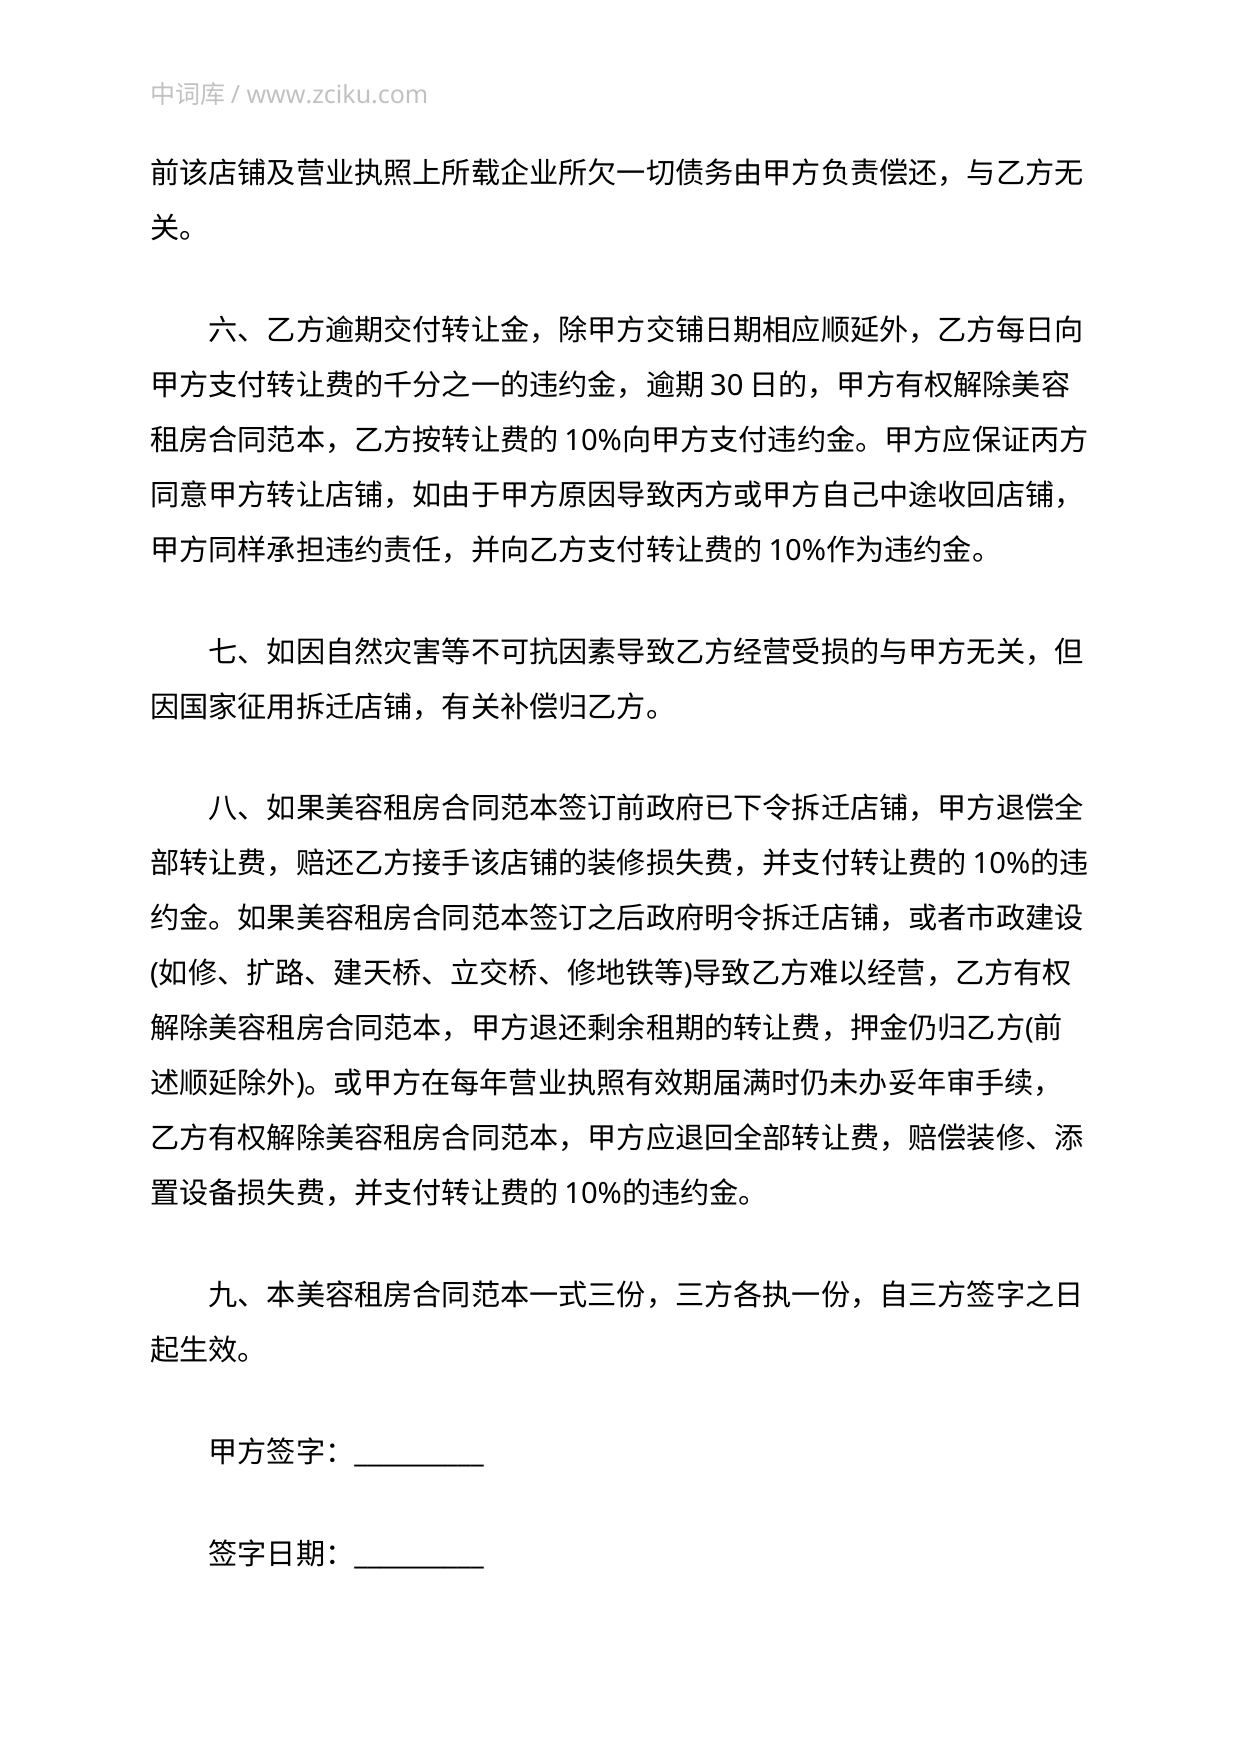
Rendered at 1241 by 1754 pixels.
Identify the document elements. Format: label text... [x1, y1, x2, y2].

text 七、如因自然灾害等不可抗因素导致乙方经营受损的与甲方无关，但因国家征用拆迁店铺，有关补偿归乙方。 [150, 628, 1090, 726]
text 甲方签字：__________ [150, 1428, 1090, 1471]
text 八、如果美容租房合同范本签订前政府已下令拆迁店铺，甲方退偿全部转让费，赔还乙方接手该店铺的装修损失费，并支付转让费的10%的违约金。如果美容租房合同范本签订之后政府明令拆迁店铺，或者市政建设(如修、扩路、建天桥、立交桥、修地铁等)导致乙方难以经营，乙方有权解除美容租房合同范本，甲方退还剩余租期的转让费，押金仍归乙方(前述顺延除外)。或甲方在每年营业执照有效期届满时仍未办妥年审手续，乙方有权解除美容租房合同范本，甲方应退回全部转让费，赔偿装修、添置设备损失费，并支付转让费的10%的违约金。 [150, 785, 1090, 1212]
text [150, 150, 1090, 247]
text 九、本美容租房合同范本一式三份，三方各执一份，自三方签字之日起生效。 [150, 1272, 1090, 1369]
text 签字日期：__________ [150, 1530, 1090, 1573]
text 六、乙方逾期交付转让金，除甲方交铺日期相应顺延外，乙方每日向甲方支付转让费的千分之一的违约金，逾期30日的，甲方有权解除美容租房合同范本，乙方按转让费的10%向甲方支付违约金。甲方应保证丙方同意甲方转让店铺，如由于甲方原因导致丙方或甲方自己中途收回店铺，甲方同样承担违约责任，并向乙方支付转让费的10%作为违约金。 [150, 307, 1090, 569]
